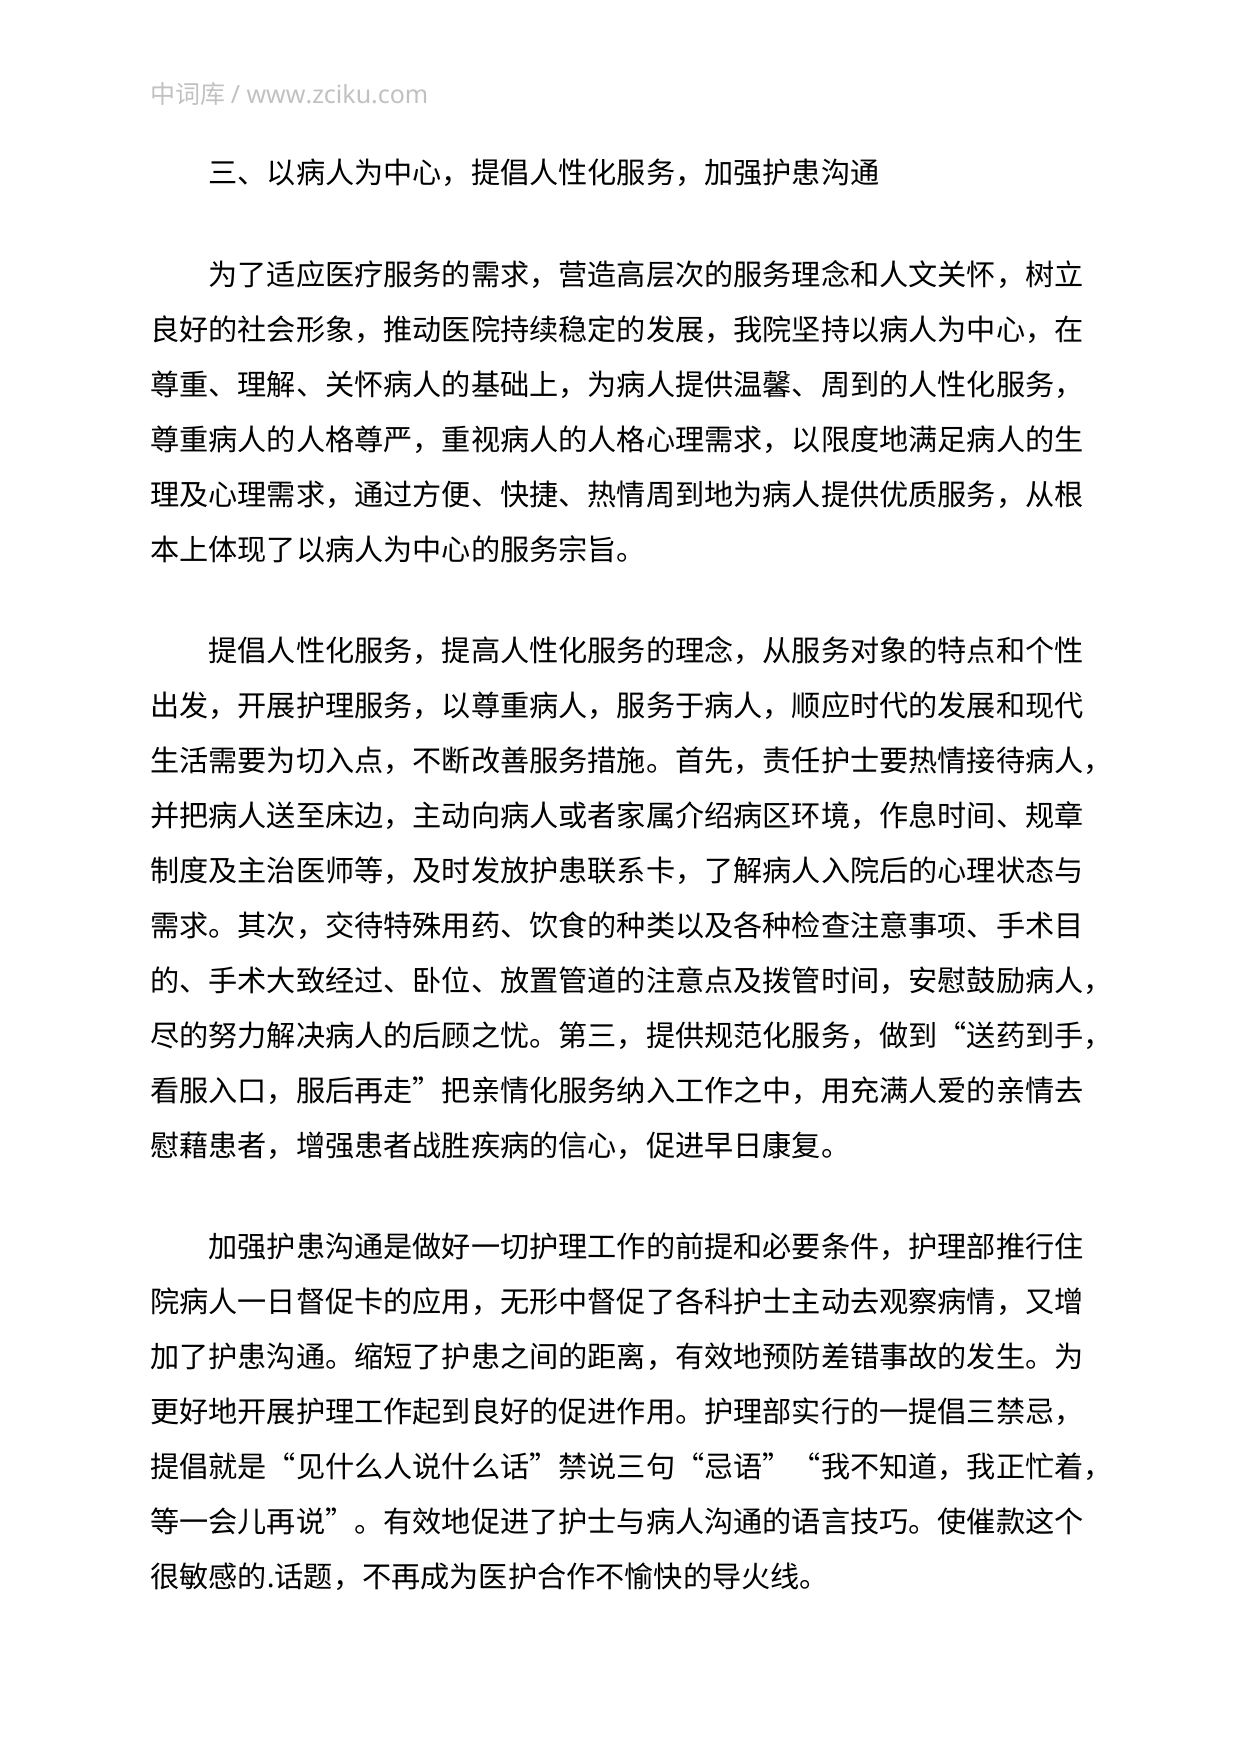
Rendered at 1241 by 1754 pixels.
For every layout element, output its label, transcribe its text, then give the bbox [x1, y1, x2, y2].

text 加强护患沟通是做好一切护理工作的前提和必要条件，护理部推行住院病人一日督促卡的应用，无形中督促了各科护士主动去观察病情，又增加了护患沟通。缩短了护患之间的距离，有效地预防差错事故的发生。为更好地开展护理工作起到良好的促进作用。护理部实行的一提倡三禁忌，提倡就是“见什么人说什么话”禁说三句“忌语”“我不知道，我正忙着，等一会儿再说”。有效地促进了护士与病人沟通的语言技巧。使催款这个很敏感的.话题，不再成为医护合作不愉快的导火线。 [150, 1224, 1090, 1596]
text 三、以病人为中心，提倡人性化服务，加强护患沟通 [150, 150, 1090, 192]
text 为了适应医疗服务的需求，营造高层次的服务理念和人文关怀，树立良好的社会形象，推动医院持续稳定的发展，我院坚持以病人为中心，在尊重、理解、关怀病人的基础上，为病人提供温馨、周到的人性化服务，尊重病人的人格尊严，重视病人的人格心理需求，以限度地满足病人的生理及心理需求，通过方便、快捷、热情周到地为病人提供优质服务，从根本上体现了以病人为中心的服务宗旨。 [150, 252, 1090, 568]
text 提倡人性化服务，提高人性化服务的理念，从服务对象的特点和个性出发，开展护理服务，以尊重病人，服务于病人，顺应时代的发展和现代生活需要为切入点，不断改善服务措施。首先，责任护士要热情接待病人，并把病人送至床边，主动向病人或者家属介绍病区环境，作息时间、规章制度及主治医师等，及时发放护患联系卡，了解病人入院后的心理状态与需求。其次，交待特殊用药、饮食的种类以及各种检查注意事项、手术目的、手术大致经过、卧位、放置管道的注意点及拨管时间，安慰鼓励病人，尽的努力解决病人的后顾之忧。第三，提供规范化服务，做到“送药到手，看服入口，服后再走”把亲情化服务纳入工作之中，用充满人爱的亲情去慰藉患者，增强患者战胜疾病的信心，促进早日康复。 [150, 628, 1090, 1164]
